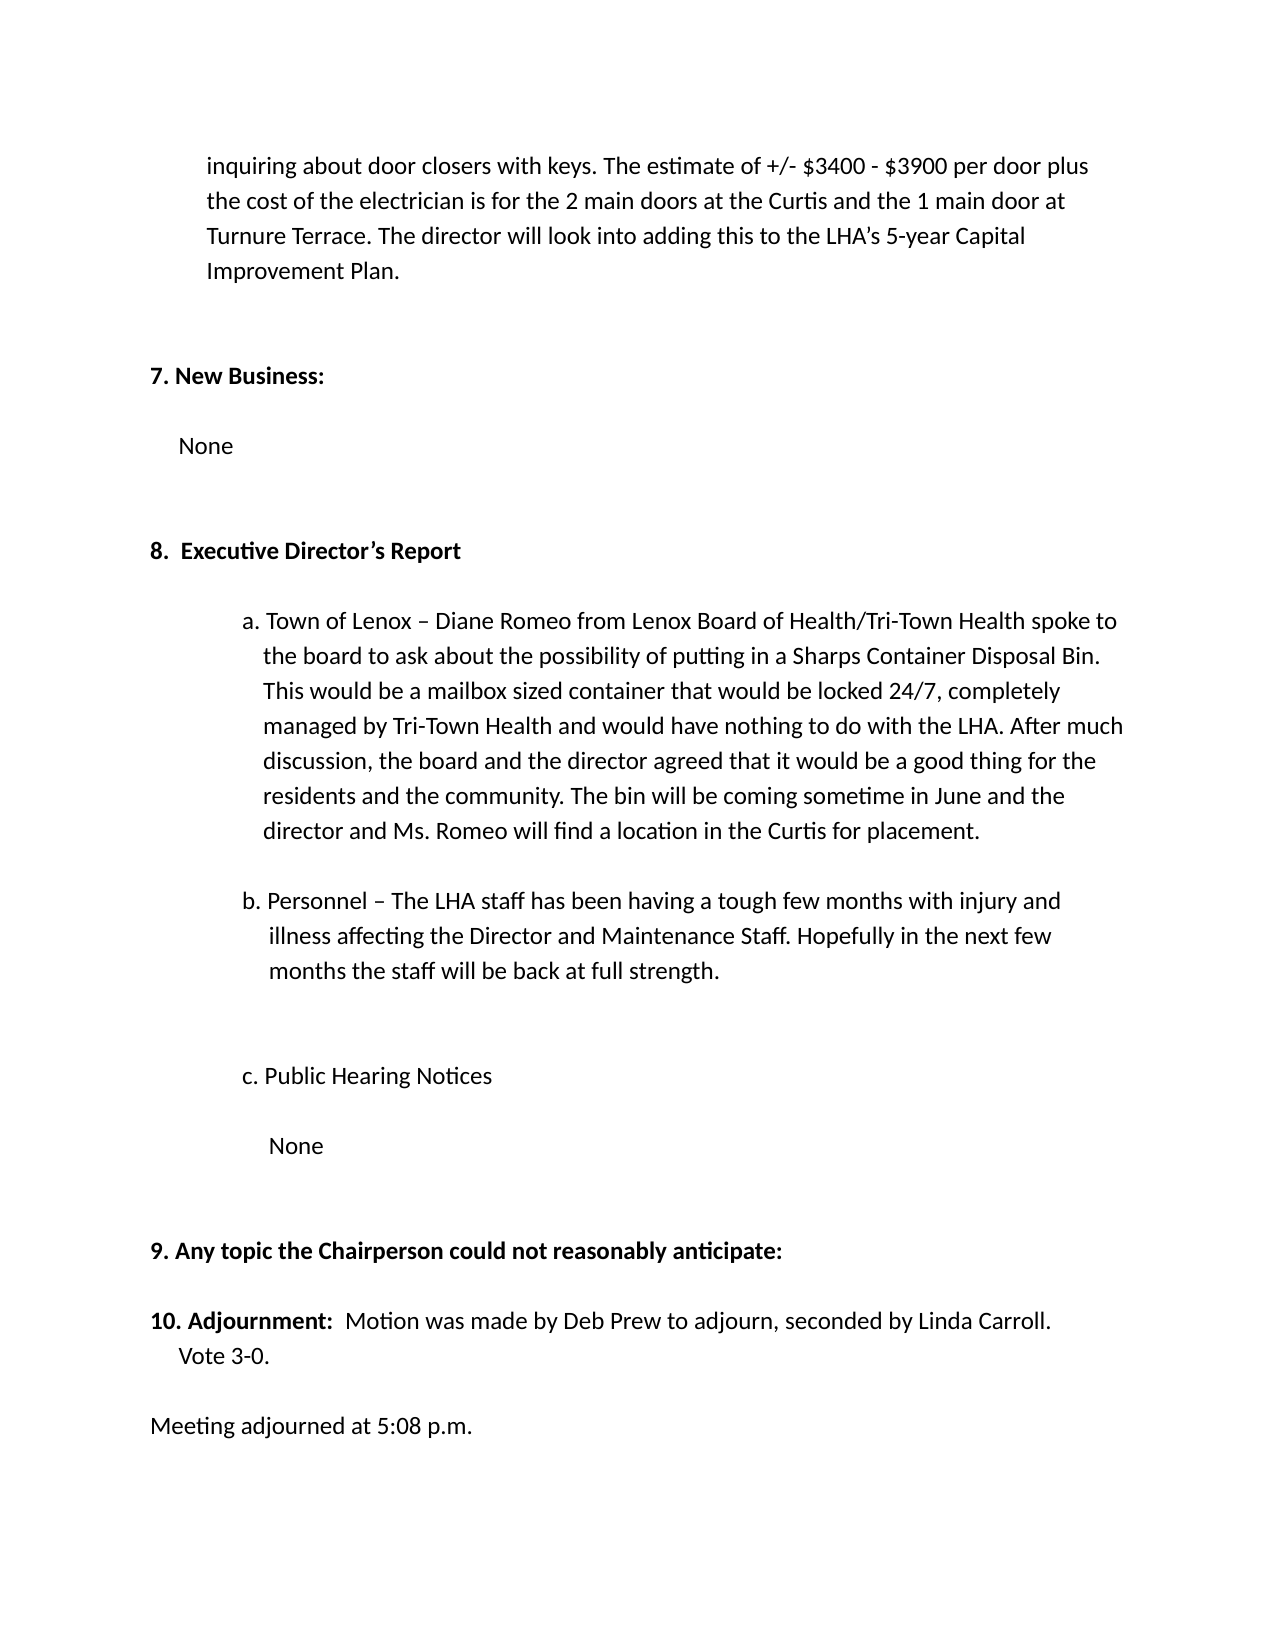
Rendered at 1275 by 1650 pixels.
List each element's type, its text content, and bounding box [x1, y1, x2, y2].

text None [150, 1130, 1125, 1161]
text 10. Adjournment: Motion was made by Deb Prew to adjourn, seconded by Linda Carroll. [150, 1305, 1125, 1336]
text This would be a mailbox sized container that would be locked 24/7, completely [150, 675, 1125, 706]
text managed by Tri-Town Health and would have nothing to do with the LHA. After much [150, 710, 1125, 741]
text illness affecting the Director and Maintenance Staff. Hopefully in the next few [150, 920, 1125, 951]
text Improvement Plan. [150, 255, 1125, 286]
text 7. New Business: [150, 360, 1125, 391]
text inquiring about door closers with keys. The estimate of +/- $3400 - $3900 per door plus [150, 150, 1125, 181]
text Meeting adjourned at 5:08 p.m. [150, 1410, 1125, 1441]
text c. Public Hearing Notices [150, 1060, 1125, 1091]
text the cost of the electrician is for the 2 main doors at the Curtis and the 1 main door at [150, 185, 1125, 216]
text a. Town of Lenox – Diane Romeo from Lenox Board of Health/Tri-Town Health spoke to [150, 605, 1125, 636]
text Turnure Terrace. The director will look into adding this to the LHA’s 5-year Capital [150, 220, 1125, 251]
text Vote 3-0. [150, 1340, 1125, 1371]
text 8. Executive Director’s Report [150, 535, 1125, 566]
text b. Personnel – The LHA staff has been having a tough few months with injury and [150, 885, 1125, 916]
text director and Ms. Romeo will find a location in the Curtis for placement. [150, 815, 1125, 846]
text discussion, the board and the director agreed that it would be a good thing for the [150, 745, 1125, 776]
text None [150, 430, 1125, 461]
text the board to ask about the possibility of putting in a Sharps Container Disposal Bin. [150, 640, 1125, 671]
text months the staff will be back at full strength. [150, 955, 1125, 986]
text 9. Any topic the Chairperson could not reasonably anticipate: [150, 1235, 1125, 1266]
text residents and the community. The bin will be coming sometime in June and the [150, 780, 1125, 811]
